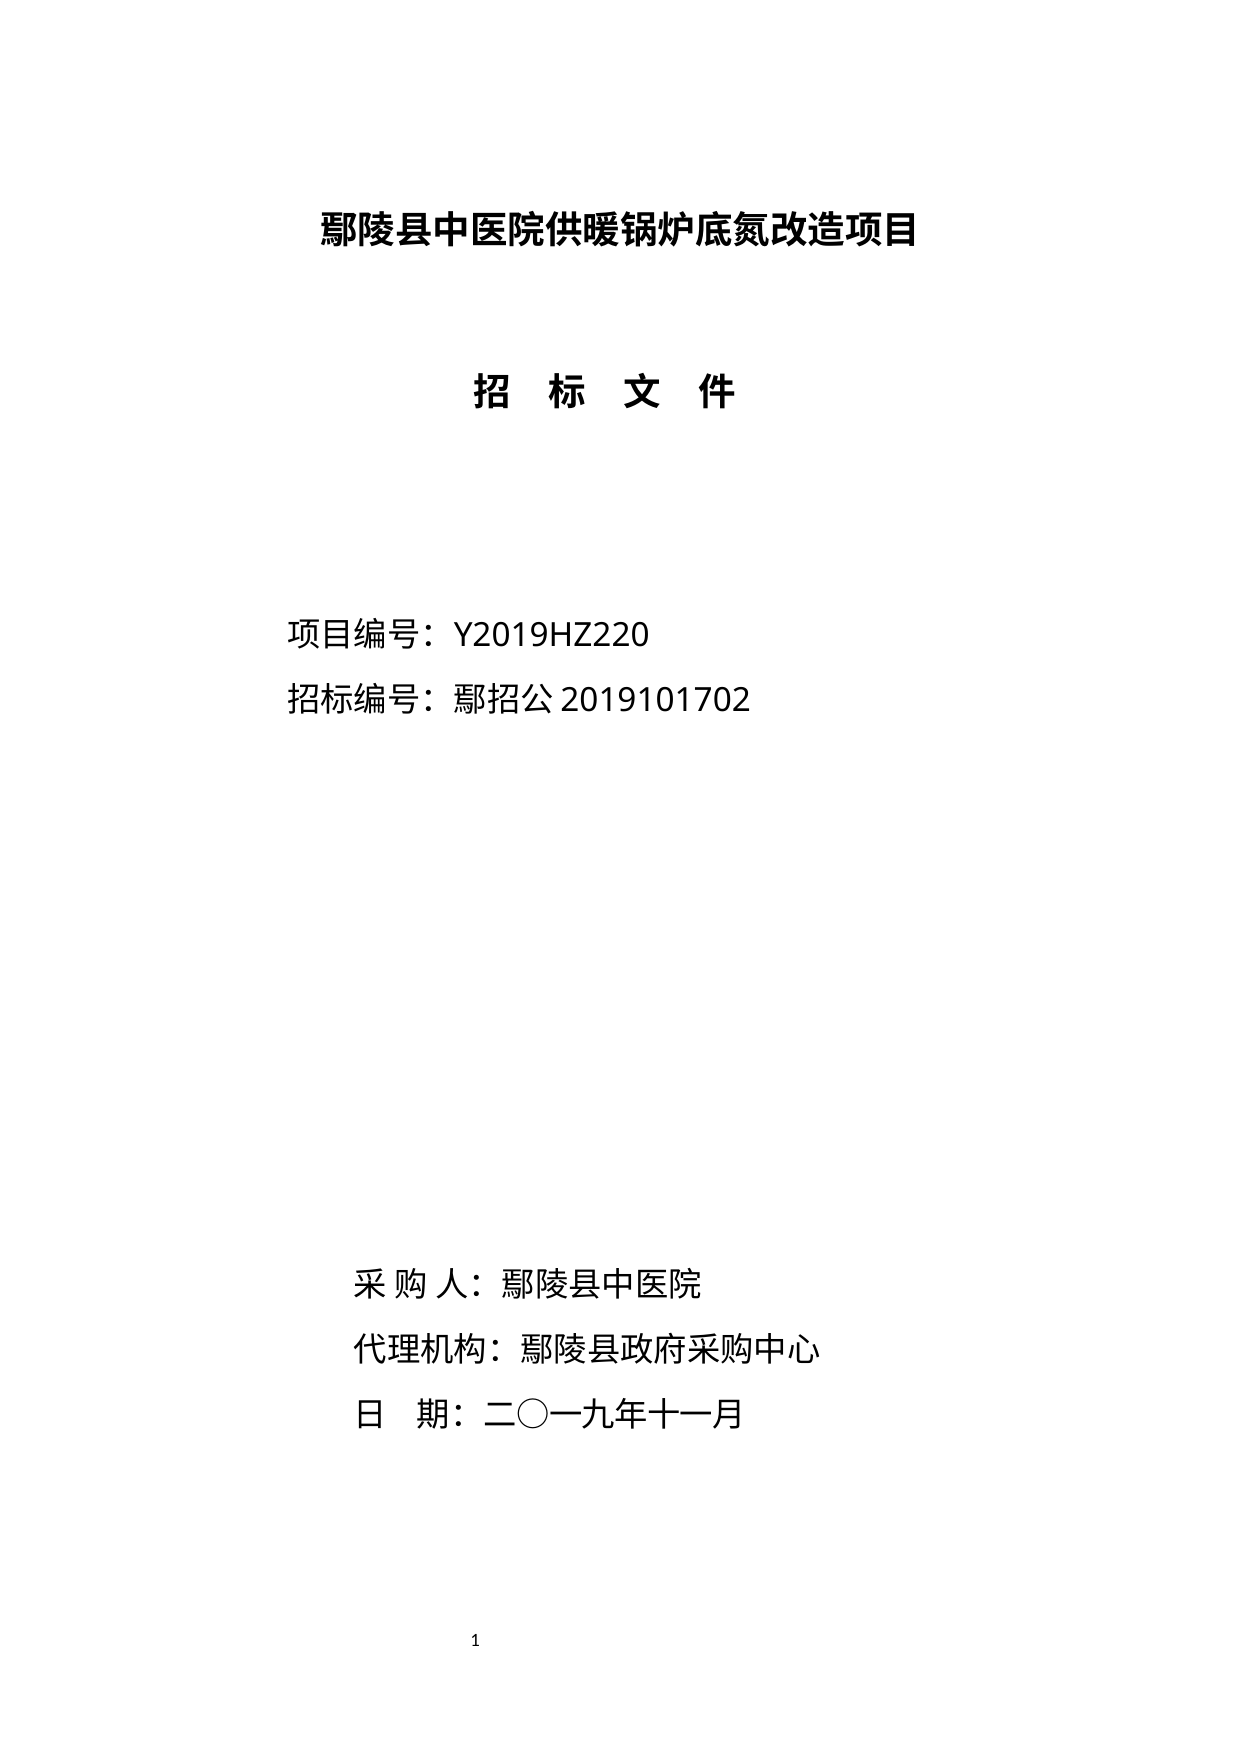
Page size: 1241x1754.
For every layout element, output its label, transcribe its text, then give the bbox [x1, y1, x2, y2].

text 招标编号：鄢招公2019101702 [153, 665, 1087, 730]
text 采 购 人：鄢陵县中医院 [153, 1250, 987, 1315]
text 招 标 文 件 [153, 356, 1087, 421]
text 代理机构：鄢陵县政府采购中心 [153, 1315, 987, 1380]
text 日 期：二○一九年十一月 [153, 1380, 1087, 1445]
text 项目编号：Y2019HZ220 [153, 600, 1087, 665]
text 鄢陵县中医院供暖锅炉底氮改造项目 [153, 194, 1087, 259]
